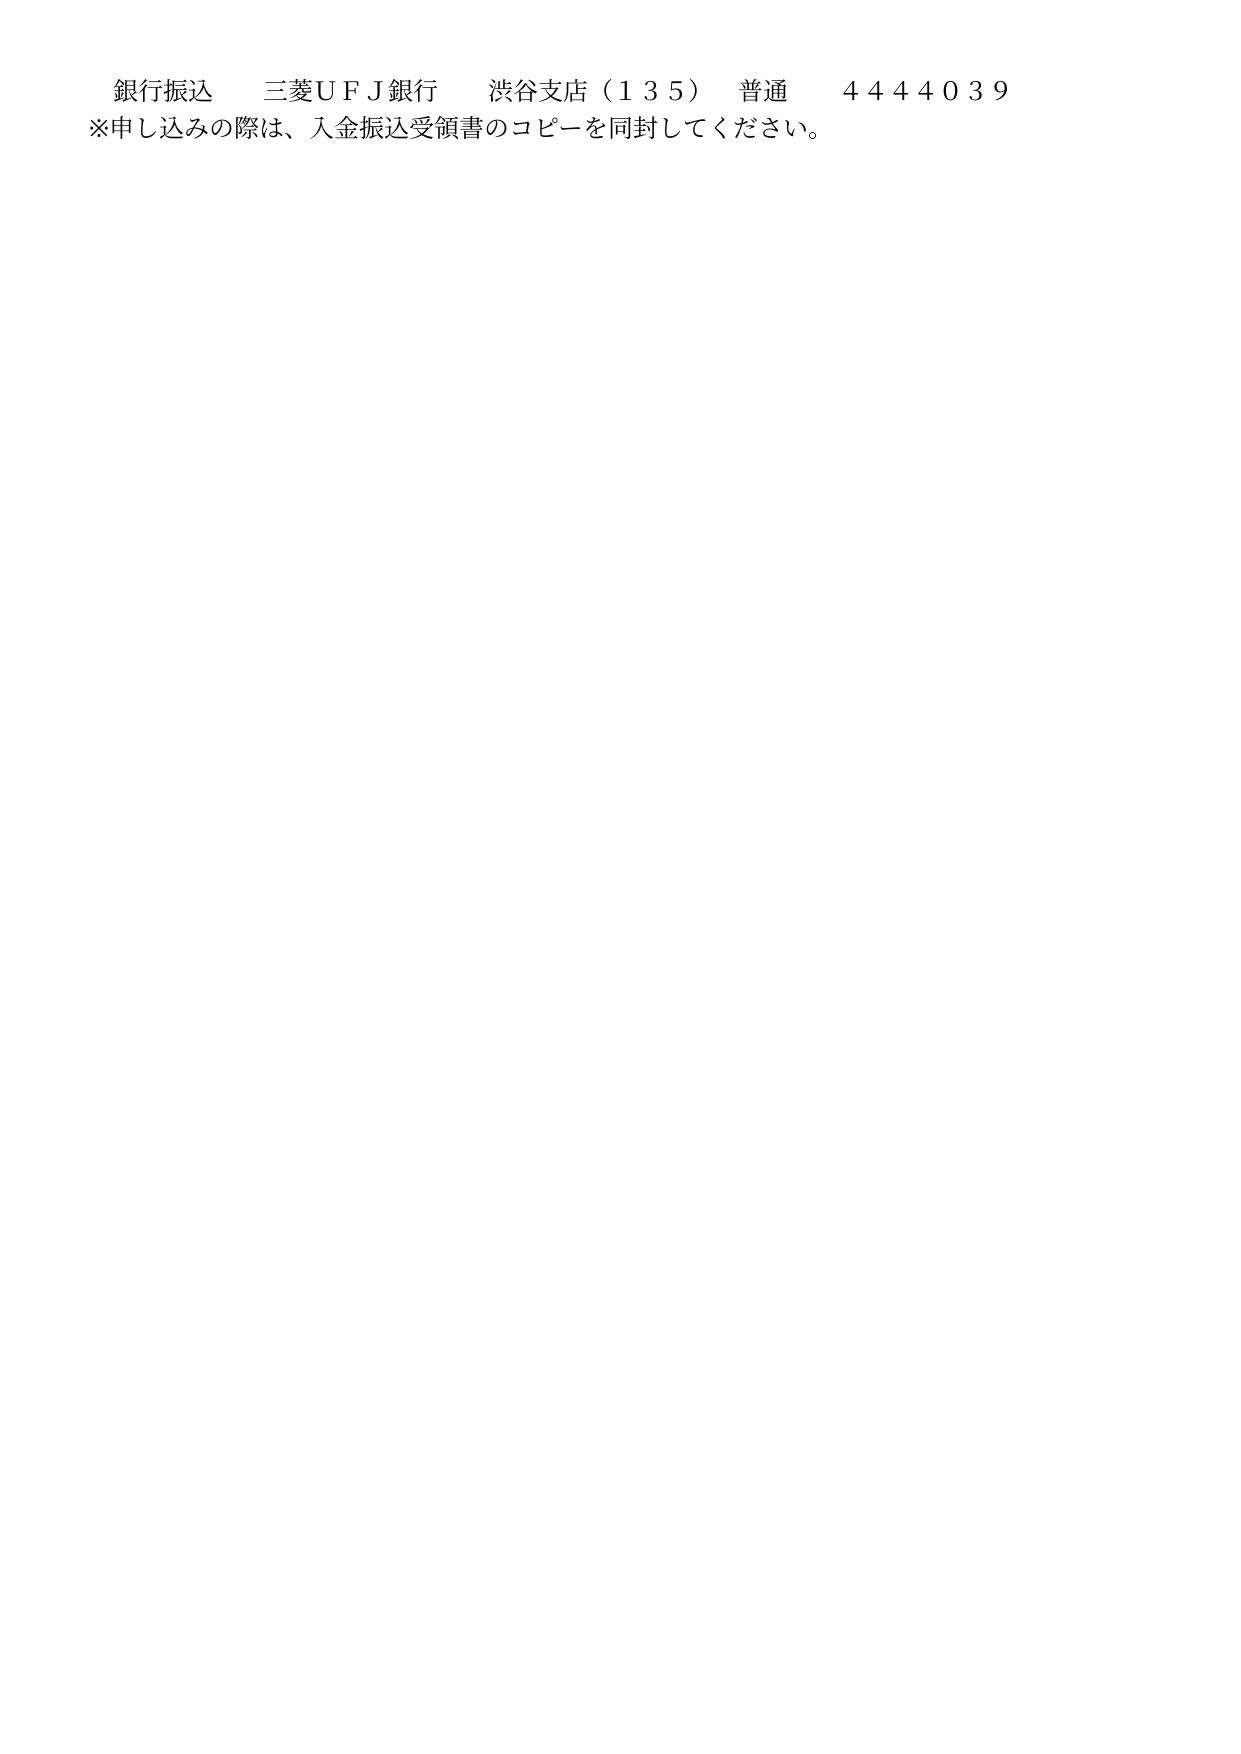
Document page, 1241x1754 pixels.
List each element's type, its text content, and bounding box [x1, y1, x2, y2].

text ※申し込みの際は、入金振込受領書のコピーを同封してください。 [89, 108, 1152, 146]
text 銀行振込 三菱ＵＦＪ銀行 渋谷支店（１３５） 普通 ４４４４０３９ [89, 71, 1152, 108]
